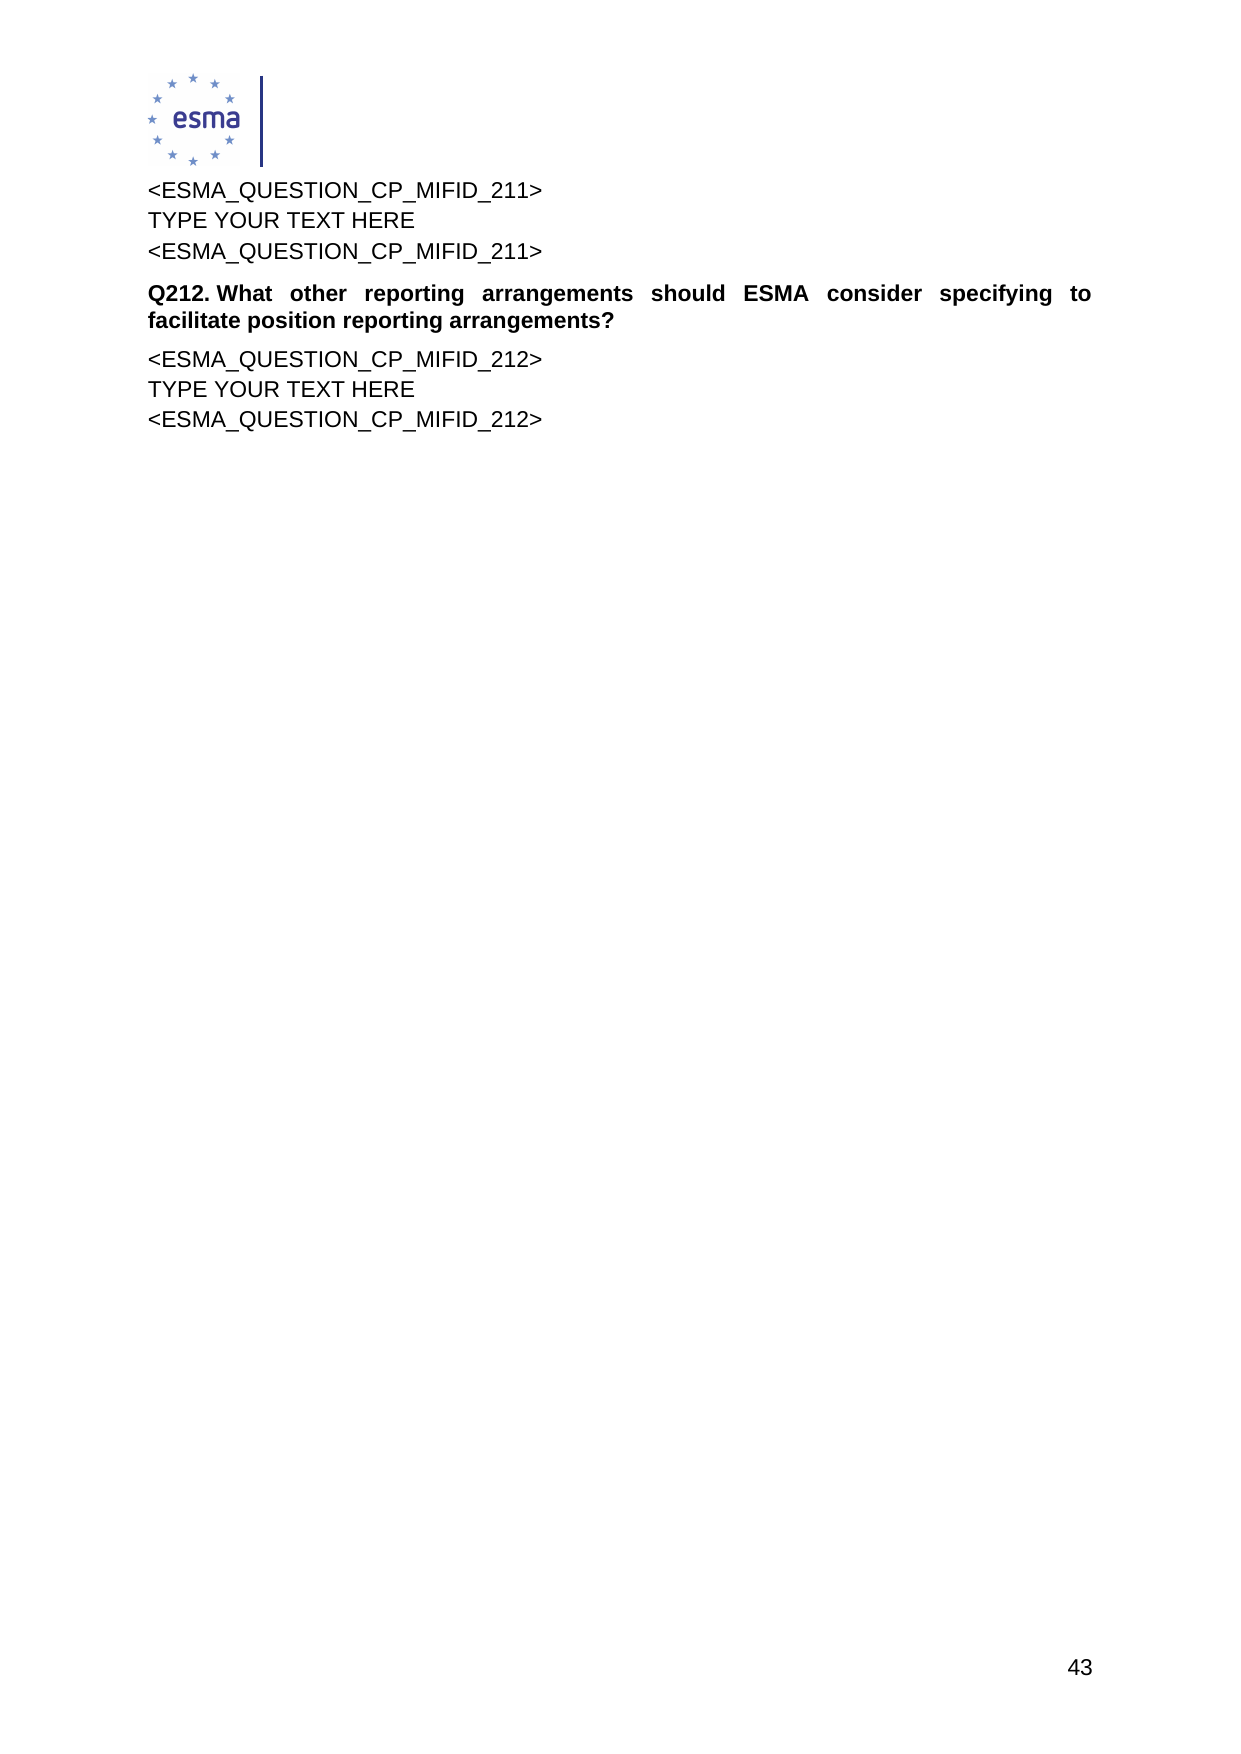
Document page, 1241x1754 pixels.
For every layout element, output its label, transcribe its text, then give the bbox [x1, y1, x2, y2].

text <ESMA_QUESTION_CP_MIFID_211> [148, 177, 1093, 204]
text TYPE YOUR TEXT HERE [148, 207, 1093, 234]
text What other reporting arrangements should ESMA consider specifying to facilitate position reporting arrangements? [148, 280, 1093, 333]
text <ESMA_QUESTION_CP_MIFID_211> [148, 238, 1093, 264]
text TYPE YOUR TEXT HERE [148, 376, 1093, 402]
text <ESMA_QUESTION_CP_MIFID_212> [148, 346, 1093, 372]
picture [147, 73, 240, 166]
text <ESMA_QUESTION_CP_MIFID_212> [148, 406, 1093, 432]
